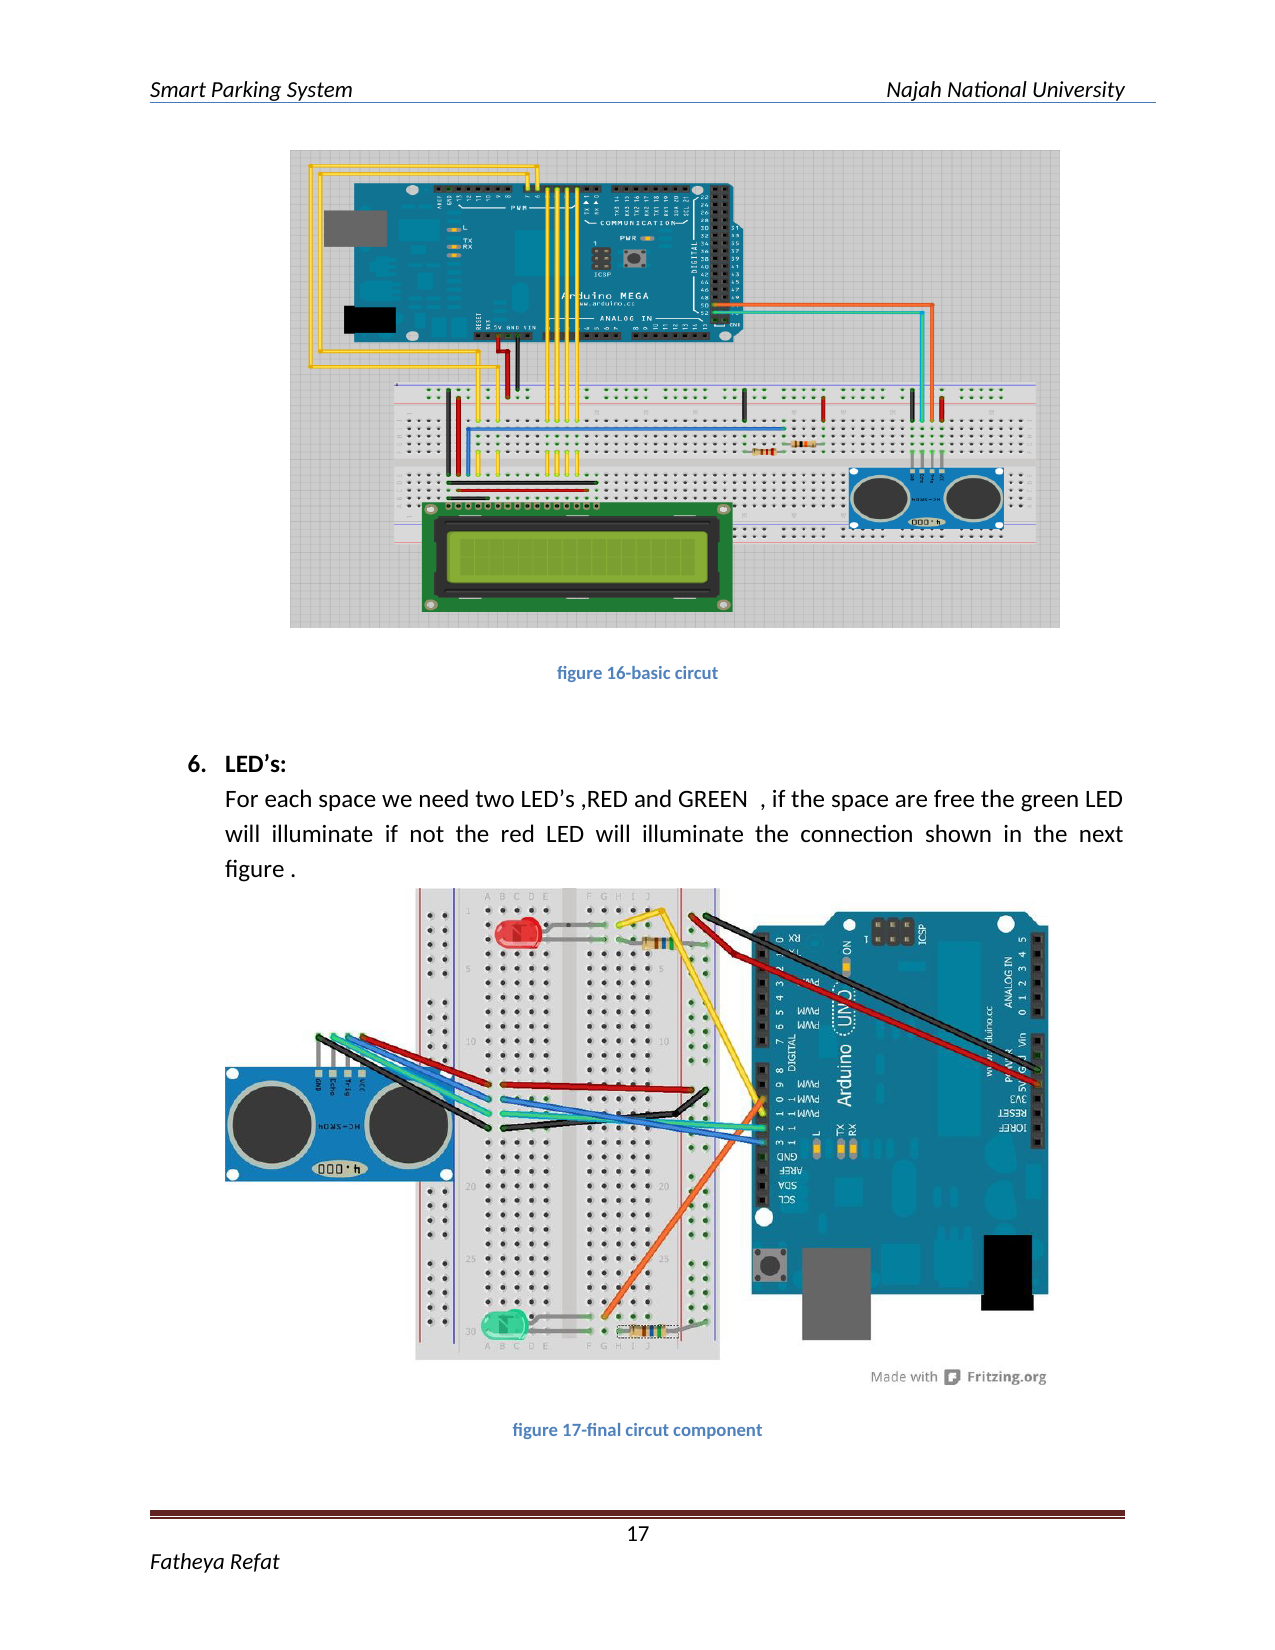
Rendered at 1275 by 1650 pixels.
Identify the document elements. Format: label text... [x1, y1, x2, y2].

text figure 16-basic circut [150, 661, 1125, 684]
text figure 17-final circut component [150, 1418, 1125, 1441]
picture [290, 150, 1060, 628]
picture [225, 888, 1049, 1385]
list LED’s: [187, 748, 1125, 779]
list For each space we need two LED’s ,RED and GREEN , if the space are free the green LED will illuminate if not the red LED will illuminate the connection shown in the next figure . [225, 783, 1125, 884]
